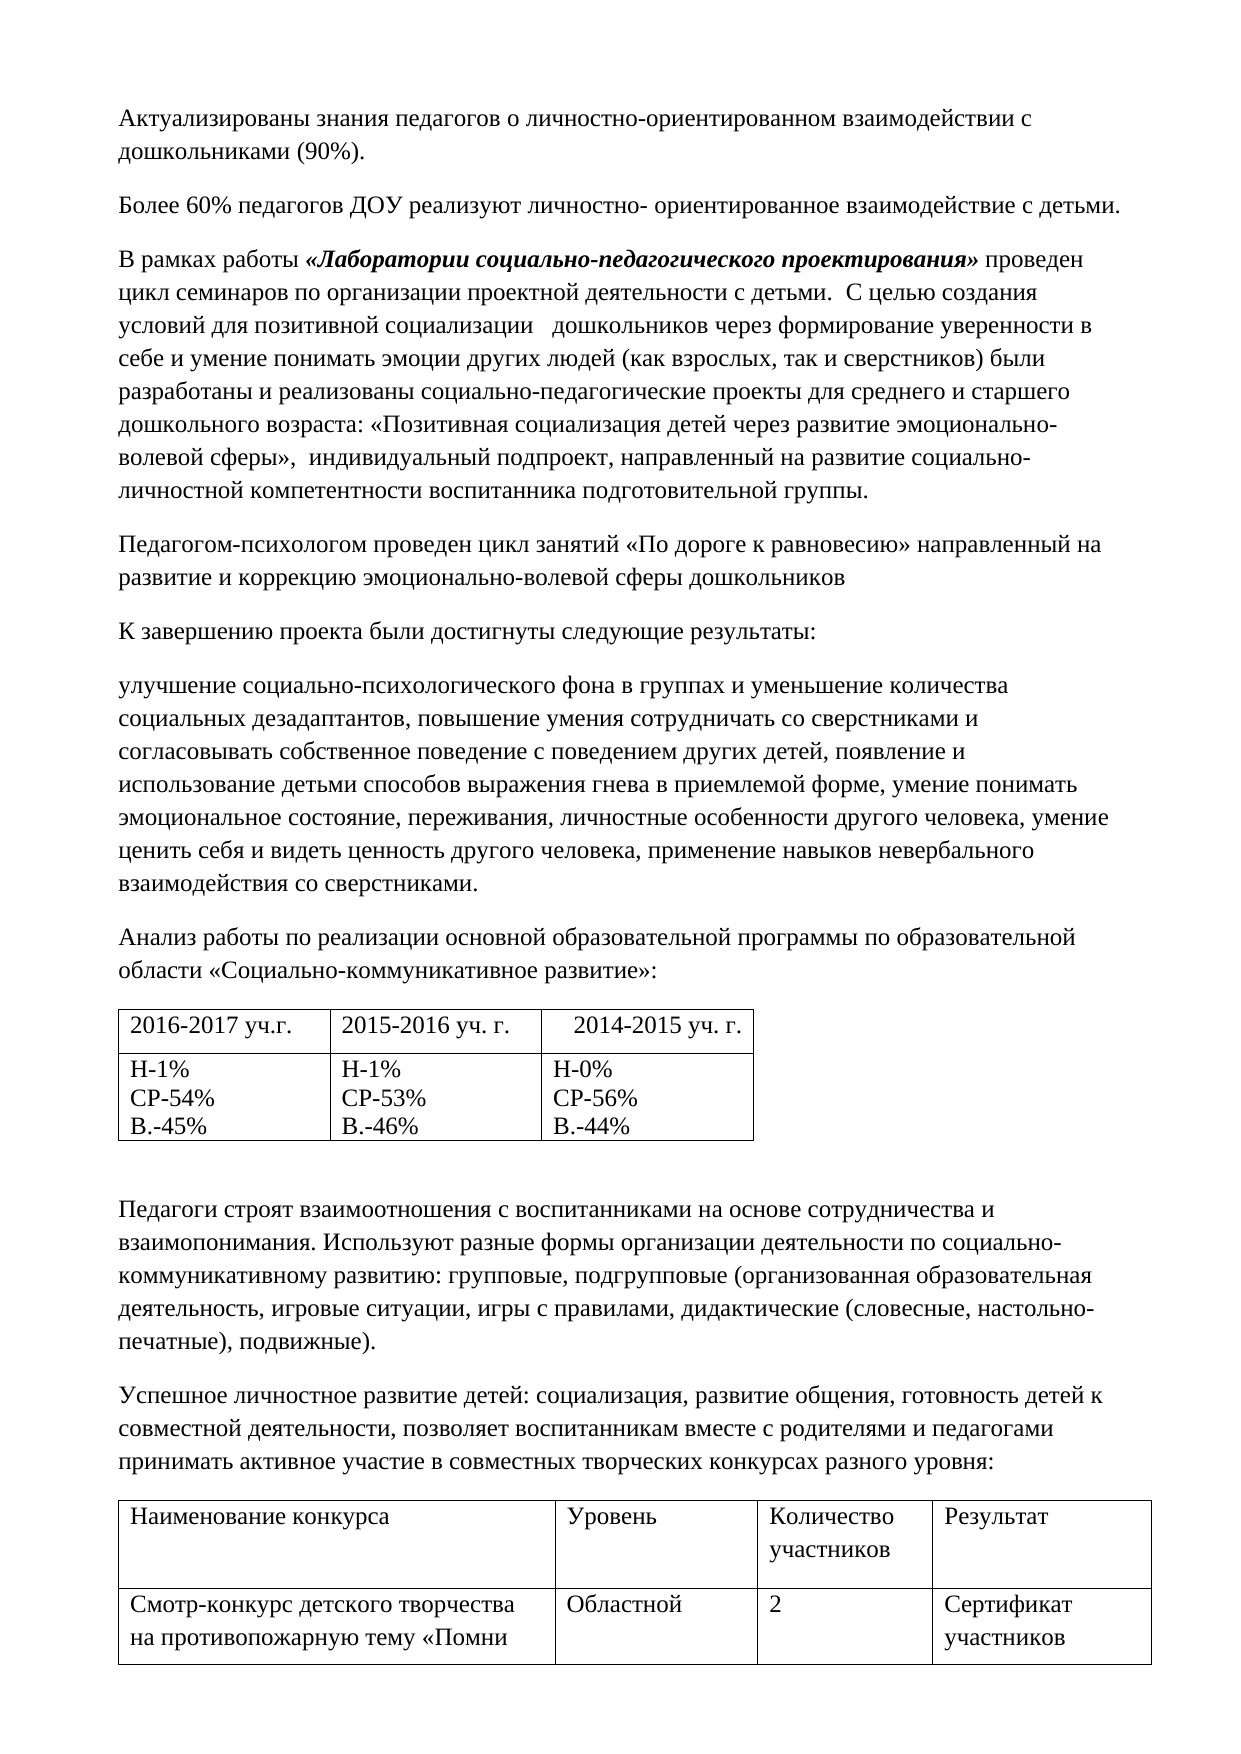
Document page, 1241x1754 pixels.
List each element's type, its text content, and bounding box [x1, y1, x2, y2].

text Более 60% педагогов ДОУ реализуют личностно- ориентированное взаимодействие с детьми. [118, 190, 1122, 219]
table_cell 2 [758, 1589, 932, 1664]
text Анализ работы по реализации основной образовательной программы по образовательной области «Социально-коммуникативное развитие»: [118, 922, 1122, 984]
text Педагоги строят взаимоотношения с воспитанниками на основе сотрудничества и взаимопонимания. Используют разные формы организации деятельности по социально-коммуникативному развитию: групповые, подгрупповые (организованная образовательная деятельность, игровые ситуации, игры с правилами, дидактические (словесные, настольно-печатные), подвижные). [118, 1194, 1122, 1355]
table_cell Н-1% СР-53% В.-46% [331, 1054, 541, 1140]
table_header Результат [933, 1501, 1151, 1588]
text К завершению проекта были достигнуты следующие результаты: [118, 616, 1122, 645]
table_header 2014-2015 уч. г. [542, 1010, 753, 1053]
text Педагогом-психологом проведен цикл занятий «По дороге к равновесию» направленный на развитие и коррекцию эмоционально-волевой сферы дошкольников [118, 529, 1122, 591]
text В рамках работы «Лаборатории социально-педагогического проектирования» проведен цикл семинаров по организации проектной деятельности с детьми. С целью создания условий для позитивной социализации дошкольников через формирование уверенности в себе и умение понимать эмоции других людей (как взрослых, так и сверстников) были разработаны и реализованы социально-педагогические проекты для среднего и старшего дошкольного возраста: «Позитивная социализация детей через развитие эмоционально-волевой сферы», индивидуальный подпроект, направленный на развитие социально-личностной компетентности воспитанника подготовительной группы. [118, 244, 1122, 504]
table_header Наименование конкурса [119, 1501, 555, 1588]
text Актуализированы знания педагогов о личностно-ориентированном взаимодействии с дошкольниками (90%). [118, 103, 1122, 165]
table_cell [119, 1589, 555, 1664]
table_cell Н-1% СР-54% В.-45% [119, 1054, 330, 1140]
table_cell Н-0% СР-56% В.-44% [542, 1054, 753, 1140]
text Успешное личностное развитие детей: социализация, развитие общения, готовность детей к совместной деятельности, позволяет воспитанникам вместе с родителями и педагогами принимать активное участие в совместных творческих конкурсах разного уровня: [118, 1380, 1122, 1475]
table_header Уровень [556, 1501, 757, 1588]
table_header 2015-2016 уч. г. [331, 1010, 541, 1053]
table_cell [933, 1589, 1151, 1664]
text улучшение социально-психологического фона в группах и уменьшение количества социальных дезадаптантов, повышение умения сотрудничать со сверстниками и согласовывать собственное поведение с поведением других детей, появление и использование детьми способов выражения гнева в приемлемой форме, умение понимать эмоциональное состояние, переживания, личностные особенности другого человека, умение ценить себя и видеть ценность другого человека, применение навыков невербального взаимодействия со сверстниками. [118, 670, 1122, 897]
table_cell Областной [556, 1589, 757, 1664]
table_header 2016-2017 уч.г. [119, 1010, 330, 1053]
table_header Количество участников [758, 1501, 932, 1588]
